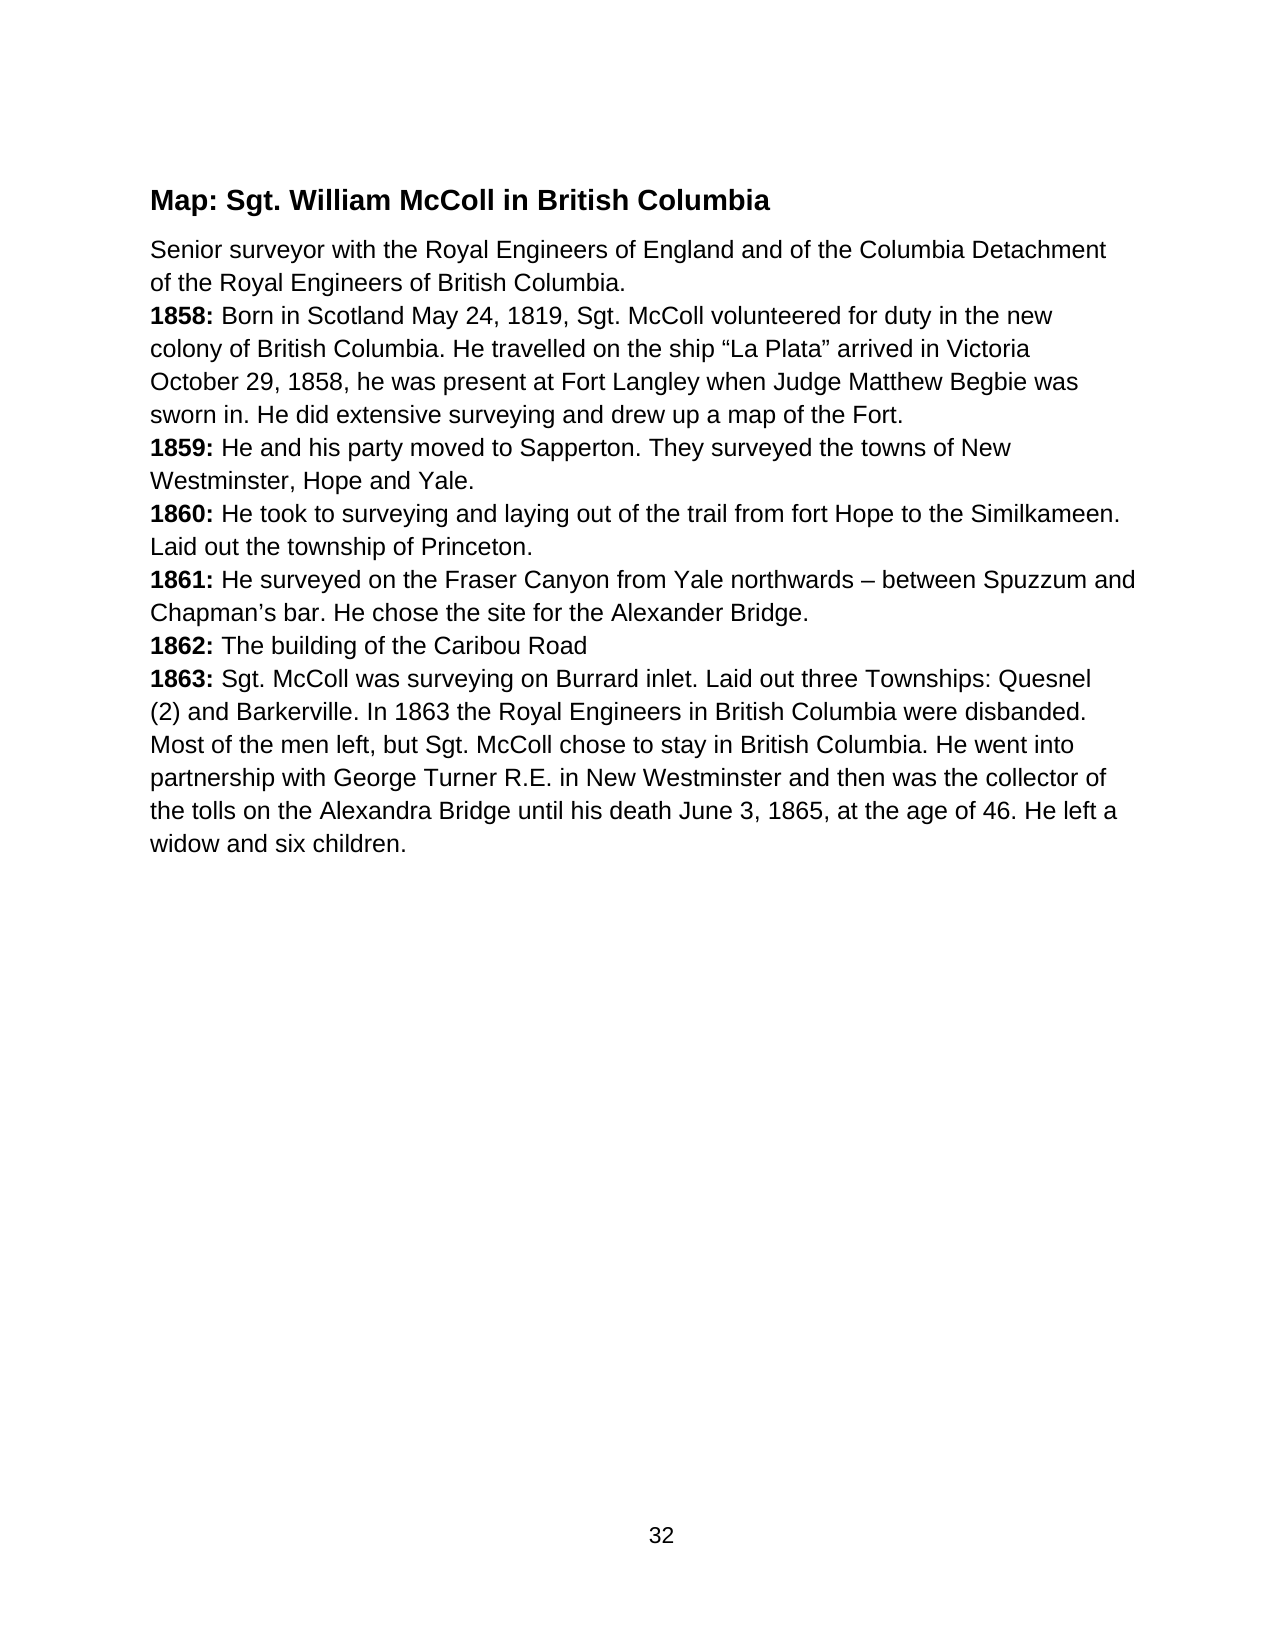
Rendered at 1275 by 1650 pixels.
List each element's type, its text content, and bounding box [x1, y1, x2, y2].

text 1863: Sgt. McColl was surveying on Burrard inlet. Laid out three Townships: Quesnel [150, 664, 1214, 693]
text Senior surveyor with the Royal Engineers of England and of the Columbia Detachment of the Royal Engineers of British Columbia. [150, 234, 1109, 296]
text 1862: The building of the Caribou Road [150, 631, 1214, 659]
text 1858: Born in Scotland May 24, 1819, Sgt. McColl volunteered for duty in the new colony of British Columbia. He travelled on the ship “La Plata” arrived in Victoria October 29, 1858, he was present at Fort Langley when Judge Matthew Begbie was sworn in. He did extensive surveying and drew up a map of the Fort. [150, 301, 1082, 428]
text 1860: He took to surveying and laying out of the trail from fort Hope to the Similkameen. Laid out the township of Princeton. [150, 499, 1123, 561]
subtitle Map: Sgt. William McColl in British Columbia [150, 183, 1214, 217]
text 1859: He and his party moved to Sapperton. They surveyed the towns of New Westminster, Hope and Yale. [150, 433, 1014, 494]
text 1861: He surveyed on the Fraser Canyon from Yale northwards – between Spuzzum and Chapman’s bar. He chose the site for the Alexander Bridge. [150, 565, 1214, 627]
text (2) and Barkerville. In 1863 the Royal Engineers in British Columbia were disbanded. Most of the men left, but Sgt. McColl chose to stay in British Columbia. He went into partnership with George Turner R.E. in New Westminster and then was the collector of the tolls on the Alexandra Bridge until his death June 3, 1865, at the age of 46. He left a widow and six children. [150, 697, 1121, 858]
